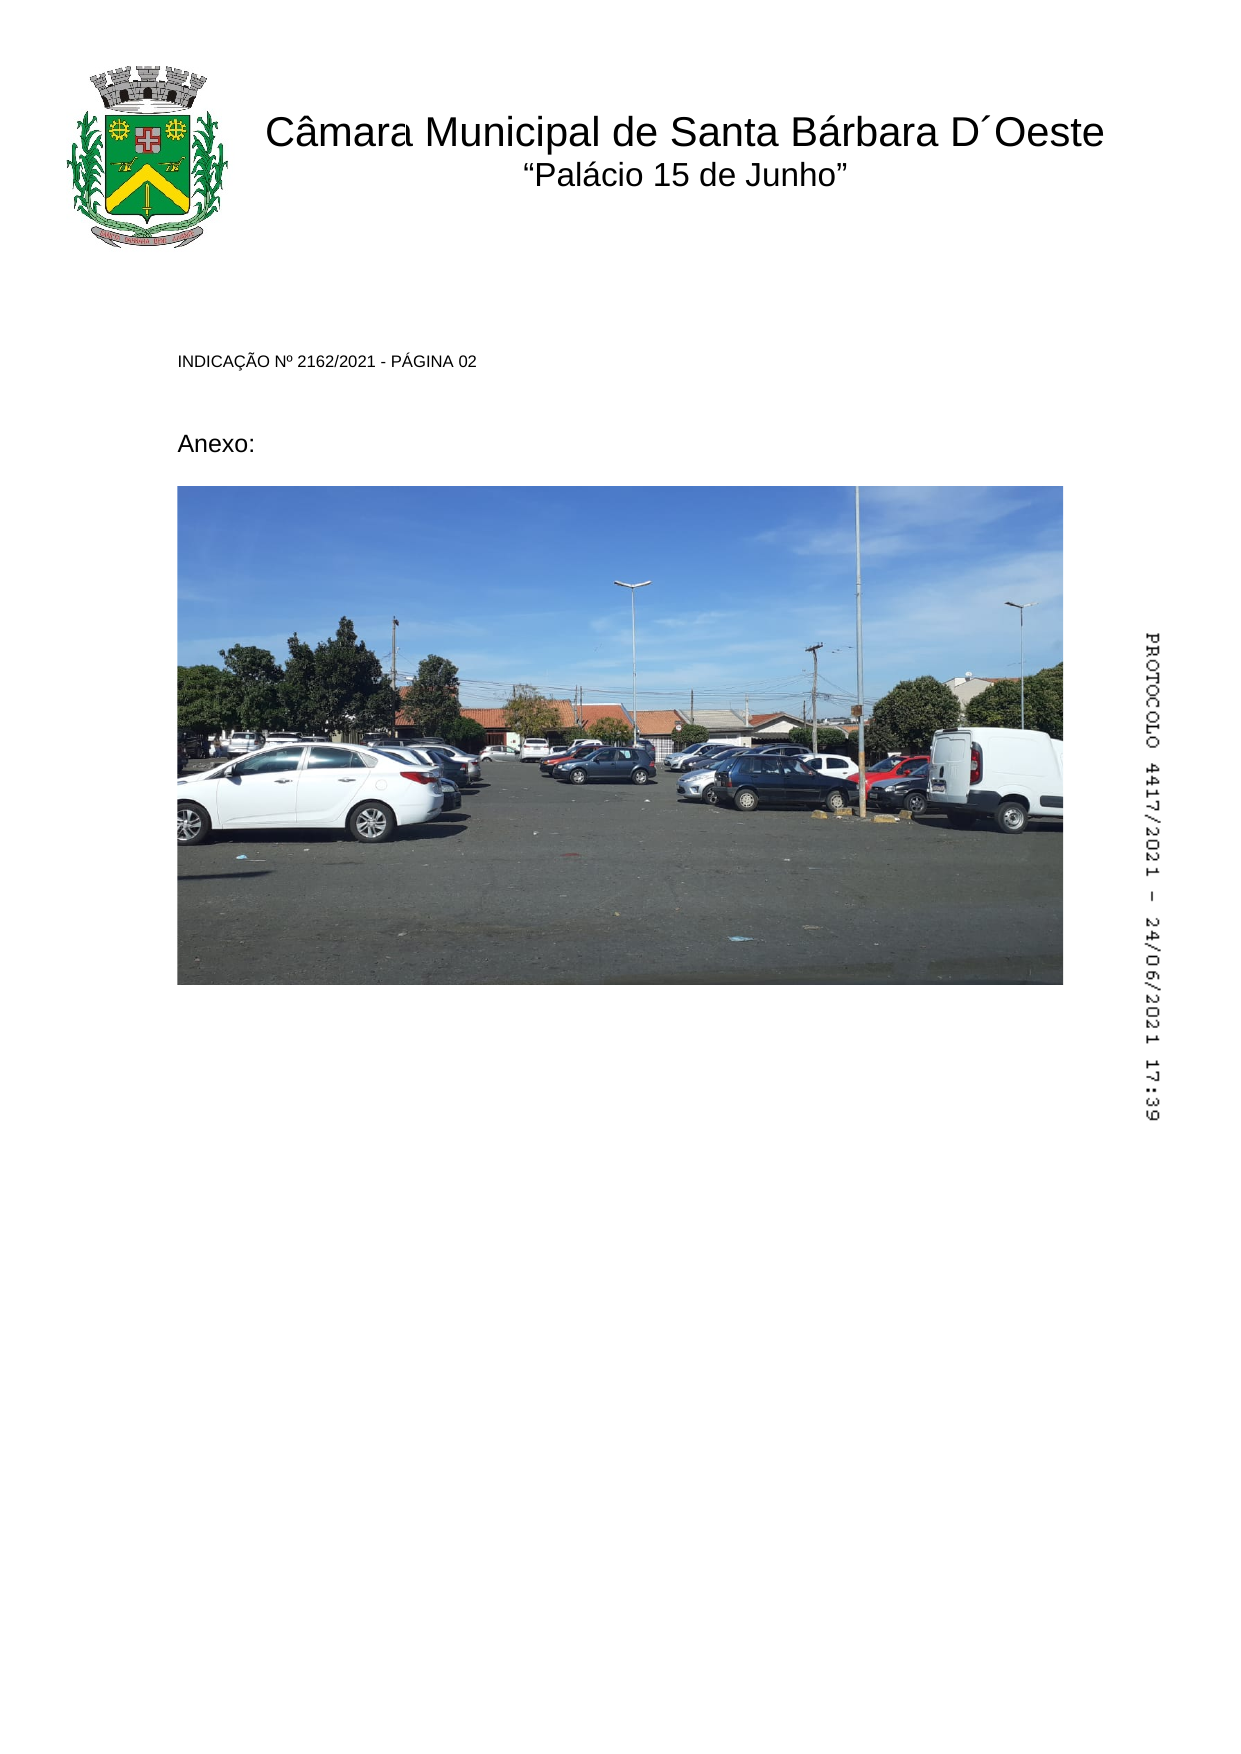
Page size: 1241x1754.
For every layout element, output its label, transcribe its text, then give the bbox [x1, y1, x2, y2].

picture [177, 486, 1064, 985]
picture [1120, 629, 1183, 1125]
title INDICAÇÃO Nº 2162/2021 - PÁGINA 02 [177, 352, 1063, 371]
text Anexo: [177, 429, 1063, 457]
picture [66, 66, 235, 255]
